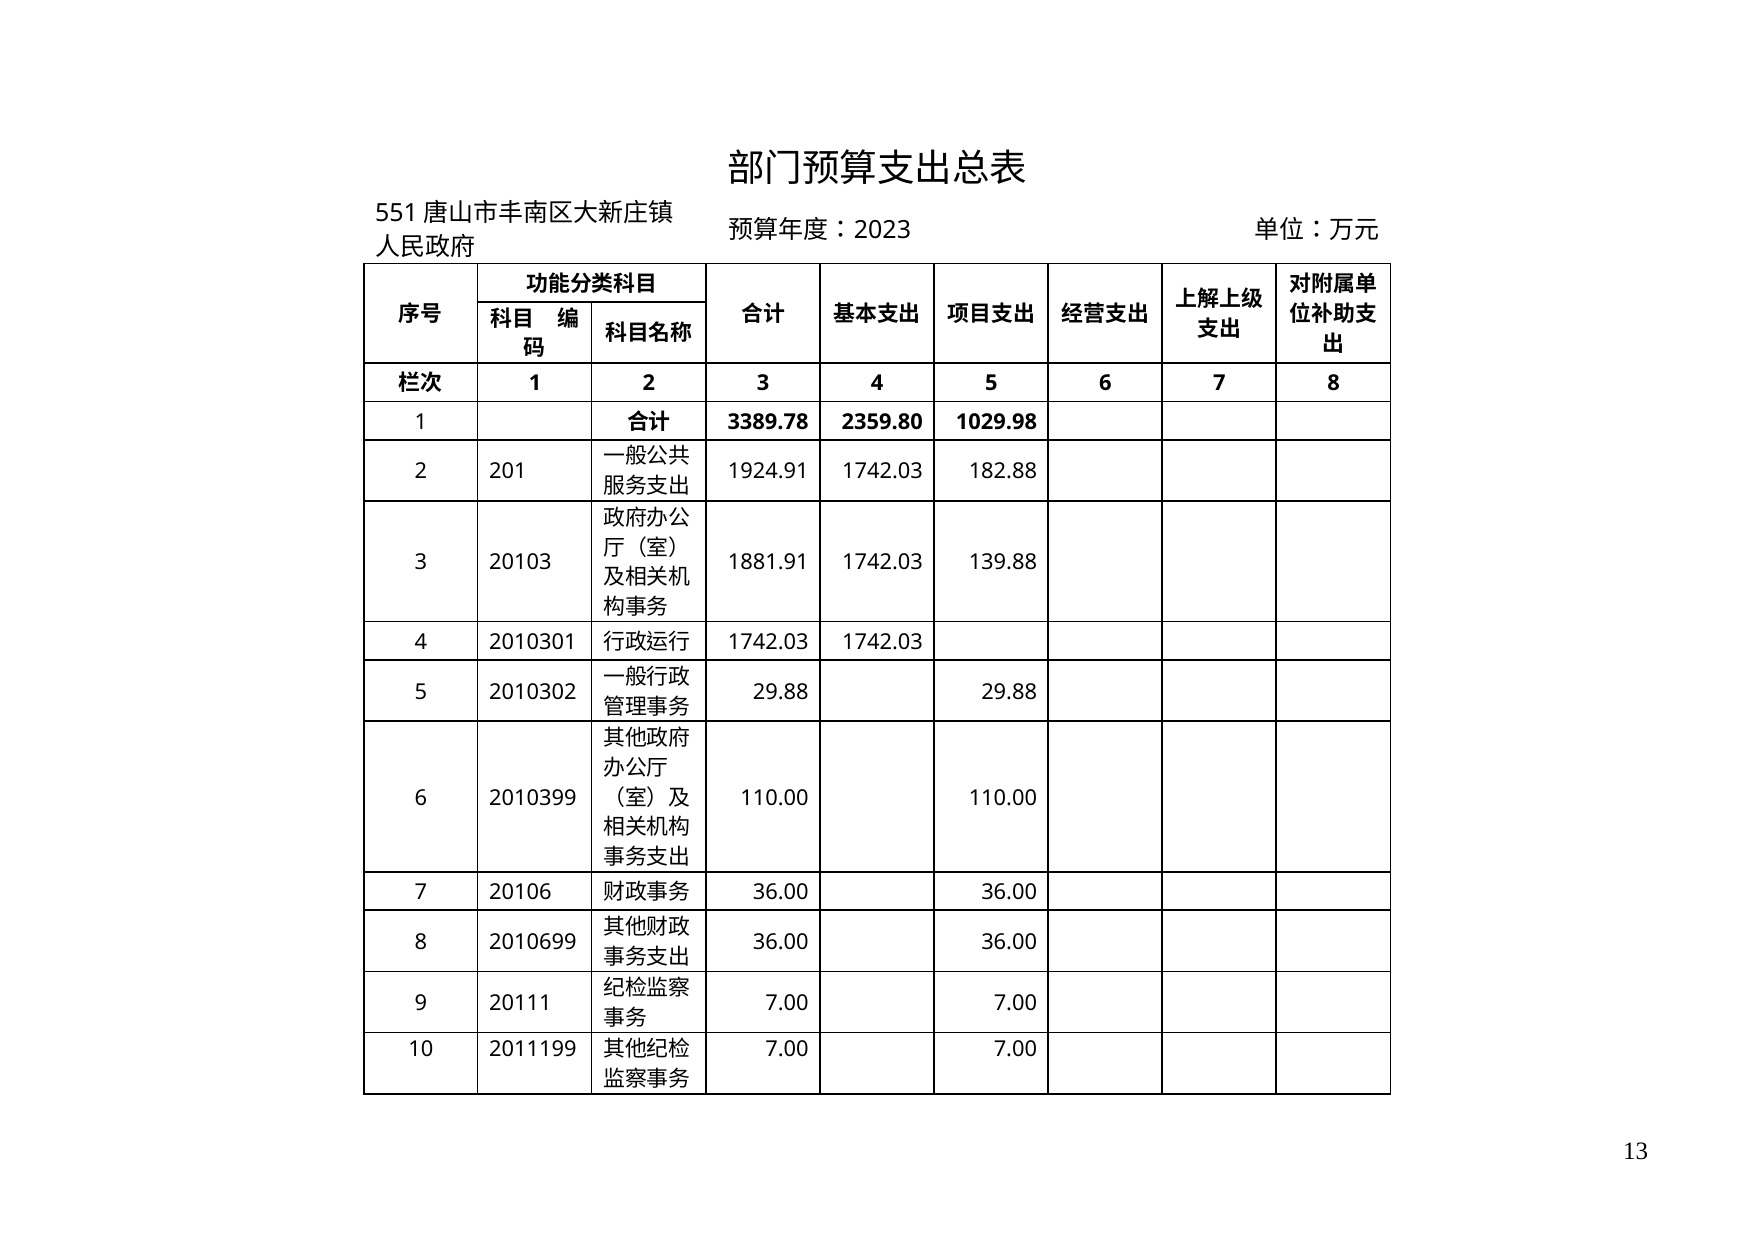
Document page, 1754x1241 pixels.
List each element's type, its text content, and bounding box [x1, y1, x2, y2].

table_cell 6 [365, 722, 477, 871]
table_cell [821, 911, 933, 971]
table_cell [1049, 661, 1161, 720]
table_cell 1924.91 [707, 441, 819, 500]
table_cell [1049, 911, 1161, 971]
table_cell 2010301 [478, 622, 591, 659]
table_cell 3 [707, 364, 819, 401]
table_cell 1742.03 [707, 622, 819, 659]
table_cell 36.00 [935, 911, 1047, 971]
table_cell [1049, 972, 1161, 1032]
table_cell [1277, 972, 1390, 1032]
table_cell 功能分类科目 [478, 264, 705, 301]
table_cell 合计 [707, 264, 819, 362]
table_cell [1163, 972, 1275, 1032]
table_cell 7.00 [707, 972, 819, 1032]
table_cell [1277, 1033, 1390, 1093]
table_cell [1049, 402, 1161, 439]
table_cell 政府办公厅（室）及相关机构事务 [592, 502, 705, 621]
table_cell 36.00 [707, 911, 819, 971]
table_cell 1029.98 [935, 402, 1047, 439]
table_cell [1049, 622, 1161, 659]
table_cell [821, 972, 933, 1032]
table_cell 其他财政事务支出 [592, 911, 705, 971]
table_cell 1742.03 [821, 622, 933, 659]
table_cell 2010399 [478, 722, 591, 871]
table_cell 基本支出 [821, 264, 933, 362]
table_cell 科目 编码 [478, 303, 591, 362]
table_cell 1881.91 [707, 502, 819, 621]
table_cell [1163, 722, 1275, 871]
table_cell [1163, 661, 1275, 720]
table_cell [821, 1033, 933, 1093]
table_cell 栏次 [365, 364, 477, 401]
table_cell 2010302 [478, 661, 591, 720]
table_cell [1277, 661, 1390, 720]
table_cell 20103 [478, 502, 591, 621]
table_cell [1049, 441, 1161, 500]
table_cell 一般行政管理事务 [592, 661, 705, 720]
text 部门预算支出总表 [106, 142, 1648, 193]
table_cell [1163, 441, 1275, 500]
table_cell 4 [365, 622, 477, 659]
table_cell [1277, 502, 1390, 621]
table_cell 139.88 [935, 502, 1047, 621]
table_cell 20106 [478, 873, 591, 909]
table_cell [1049, 1033, 1161, 1093]
table_cell 9 [365, 972, 477, 1032]
table_cell [1277, 441, 1390, 500]
table_cell 8 [1277, 364, 1390, 401]
table_cell 上解上级 支出 [1163, 264, 1275, 362]
table_cell 一般公共服务支出 [592, 441, 705, 500]
table_cell [821, 873, 933, 909]
table_cell [1163, 873, 1275, 909]
table_cell 对附属单位补助支出 [1277, 264, 1390, 362]
table_cell [1277, 722, 1390, 871]
table_cell 29.88 [935, 661, 1047, 720]
table_cell [1163, 502, 1275, 621]
table_cell 3389.78 [707, 402, 819, 439]
table_cell 财政事务 [592, 873, 705, 909]
table_cell 项目支出 [935, 264, 1047, 362]
table_cell [821, 722, 933, 871]
table_cell 5 [935, 364, 1047, 401]
table_cell 6 [1049, 364, 1161, 401]
table_cell 29.88 [707, 661, 819, 720]
table_cell [1049, 722, 1161, 871]
table_cell 110.00 [935, 722, 1047, 871]
table_cell [1277, 911, 1390, 971]
table_cell 行政运行 [592, 622, 705, 659]
table_cell [1277, 402, 1390, 439]
table_cell 5 [365, 661, 477, 720]
table_cell [1163, 622, 1275, 659]
table_cell 其他纪检监察事务支出 [592, 1033, 705, 1093]
table_cell 1 [478, 364, 591, 401]
table_header 单位：万元 [935, 195, 1390, 262]
table_cell 2 [592, 364, 705, 401]
table_cell [935, 622, 1047, 659]
table_cell 1742.03 [821, 502, 933, 621]
table_header 预算年度：2023 [707, 195, 933, 262]
table_cell [478, 402, 591, 439]
table_cell 20111 [478, 972, 591, 1032]
table_cell 其他政府办公厅（室）及相关机构事务支出 [592, 722, 705, 871]
table_header 551唐山市丰南区大新庄镇人民政府 [365, 195, 705, 262]
table_cell [1163, 911, 1275, 971]
table_cell 110.00 [707, 722, 819, 871]
table_cell 2010699 [478, 911, 591, 971]
table_cell [1163, 1033, 1275, 1093]
table_cell 2359.80 [821, 402, 933, 439]
table_cell 201 [478, 441, 591, 500]
table_cell 10 [365, 1033, 477, 1093]
table_cell 2 [365, 441, 477, 500]
table_cell 7 [1163, 364, 1275, 401]
table_cell 经营支出 [1049, 264, 1161, 362]
table_cell 4 [821, 364, 933, 401]
table_cell [1049, 873, 1161, 909]
table_cell 182.88 [935, 441, 1047, 500]
table_cell [821, 661, 933, 720]
table_cell 序号 [365, 264, 477, 362]
table_cell 7.00 [935, 1033, 1047, 1093]
table_cell [1277, 873, 1390, 909]
table_cell 1742.03 [821, 441, 933, 500]
table_cell [1163, 402, 1275, 439]
table_cell 36.00 [935, 873, 1047, 909]
table_cell 1 [365, 402, 477, 439]
table_cell 7.00 [935, 972, 1047, 1032]
table_cell 7.00 [707, 1033, 819, 1093]
table_cell 科目名称 [592, 303, 705, 362]
table_cell 2011199 [478, 1033, 591, 1093]
table_cell 3 [365, 502, 477, 621]
table_cell 7 [365, 873, 477, 909]
table_cell 8 [365, 911, 477, 971]
table_cell 纪检监察事务 [592, 972, 705, 1032]
table_cell [1049, 502, 1161, 621]
table_cell 合计 [592, 402, 705, 439]
table_cell 36.00 [707, 873, 819, 909]
table_cell [1277, 622, 1390, 659]
